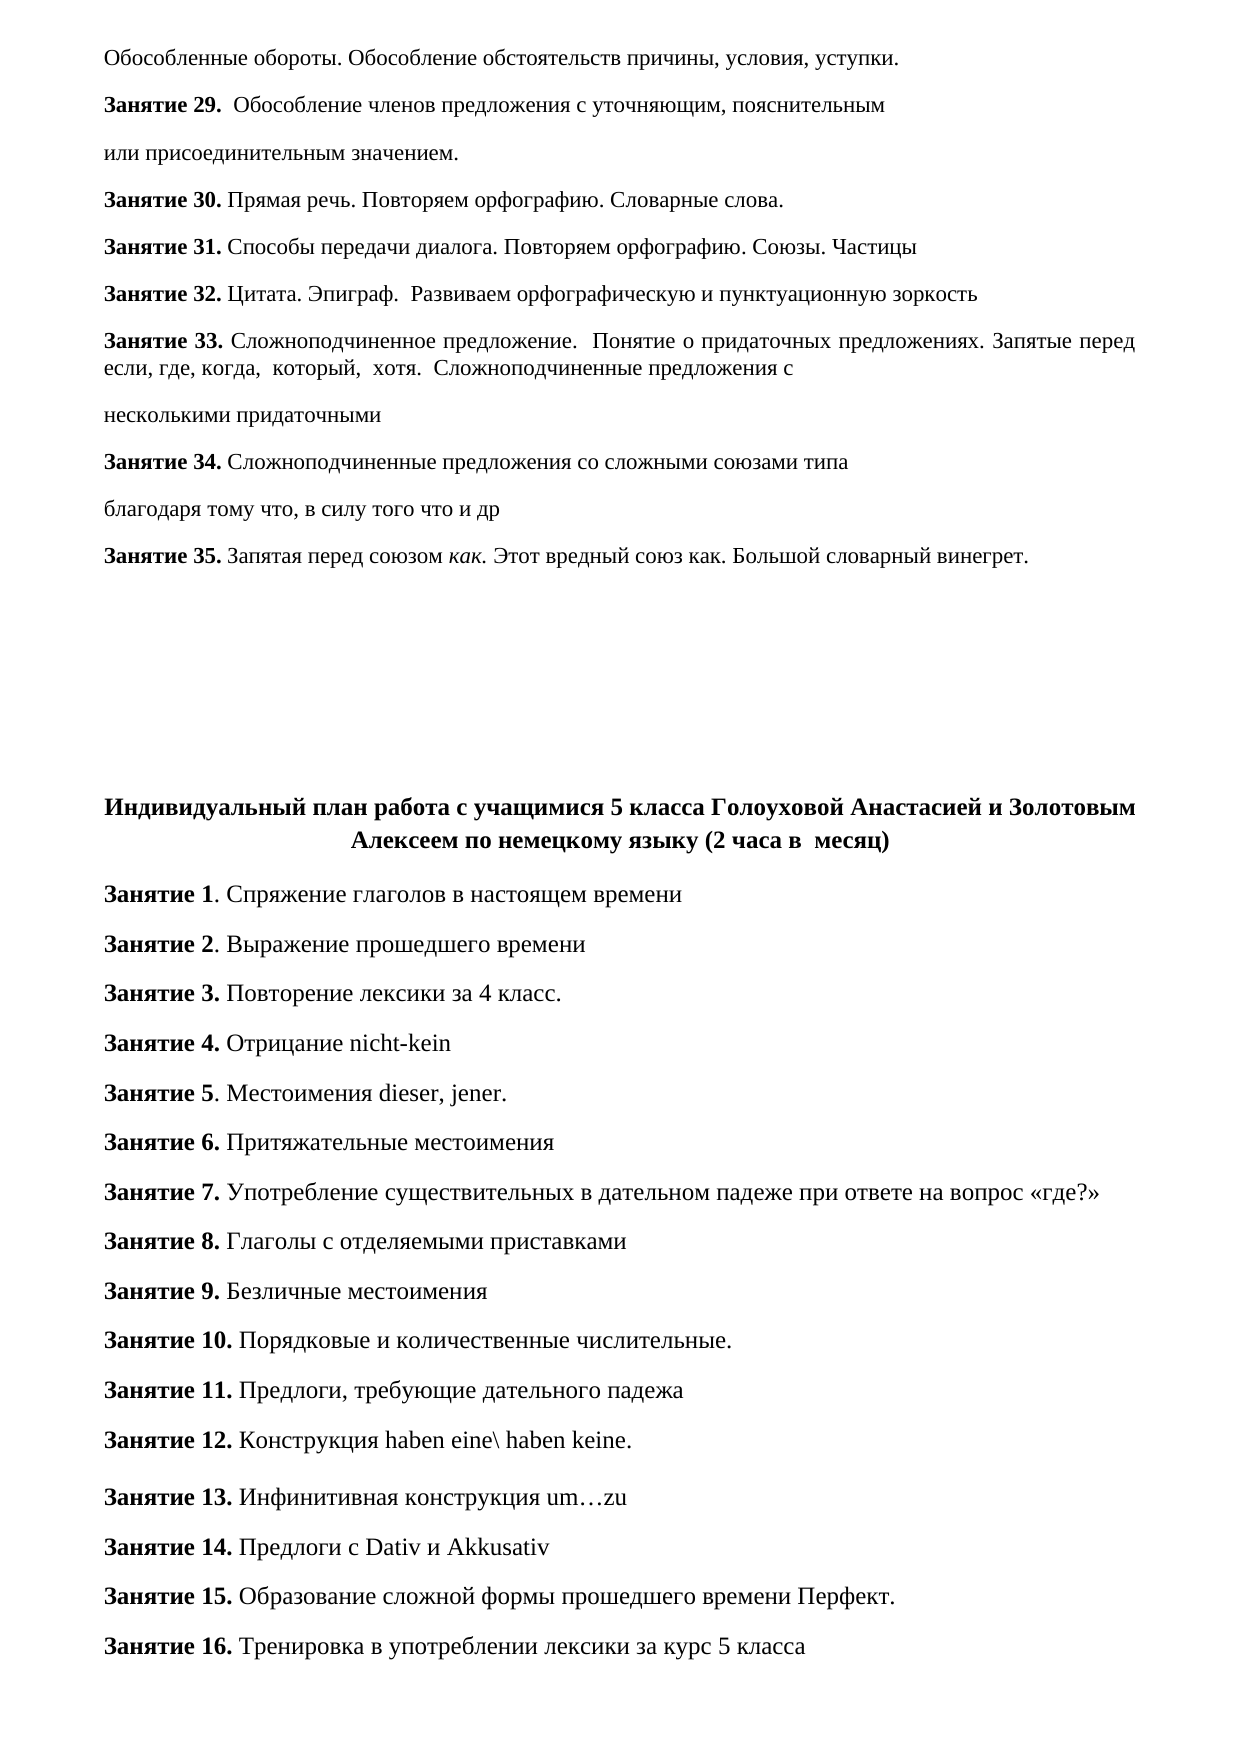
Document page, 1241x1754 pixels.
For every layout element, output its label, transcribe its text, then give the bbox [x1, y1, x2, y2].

text Занятие 8. Глаголы с отделяемыми приставками [103, 1226, 1137, 1255]
text несколькими придаточными [103, 401, 1137, 427]
text Обособленные обороты. Обособление обстоятельств причины, условия, уступки. [103, 44, 1137, 71]
text Занятие 6. Притяжательные местоимения [103, 1127, 1137, 1156]
text Занятие 9. Безличные местоимения [103, 1276, 1137, 1305]
text Занятие 35. Запятая перед союзом как. Этот вредный союз как. Большой словарный винегрет. [103, 543, 1137, 569]
text или присоединительным значением. [103, 139, 1137, 165]
text Занятие 31. Способы передачи диалога. Повторяем орфографию. Союзы. Частицы [103, 233, 1137, 259]
text Занятие 30. Прямая речь. Повторяем орфографию. Словарные слова. [103, 186, 1137, 212]
text Индивидуальный план работа с учащимися 5 класса Голоуховой Анастасией и Золотовым Алексеем по немецкому языку (2 часа в месяц) [103, 792, 1137, 854]
text Занятие 11. Предлоги, требующие дательного падежа [103, 1375, 1137, 1404]
text Занятие 10. Порядковые и количественные числительные. [103, 1326, 1137, 1354]
text Занятие 15. Образование сложной формы прошедшего времени Перфект. [103, 1581, 1137, 1610]
text Занятие 3. Повторение лексики за 4 класс. [103, 978, 1137, 1007]
text благодаря тому что, в силу того что и др [103, 495, 1137, 522]
text Занятие 29. Обособление членов предложения с уточняющим, пояснительным [103, 92, 1137, 118]
text Занятие 16. Тренировка в употреблении лексики за курс 5 класса [103, 1631, 1137, 1660]
text Занятие 33. Сложноподчиненное предложение. Понятие о придаточных предложениях. Запятые перед если, где, когда, который, хотя. Сложноподчиненные предложения с [103, 327, 1137, 380]
text Занятие 5. Местоимения dieser, jener. [103, 1078, 1137, 1106]
text Занятие 4. Отрицание nicht-kein [103, 1028, 1137, 1057]
text Занятие 7. Употребление существительных в дательном падеже при ответе на вопрос «где?» [103, 1177, 1137, 1206]
text Занятие 34. Сложноподчиненные предложения со сложными союзами типа [103, 448, 1137, 474]
text Занятие 2. Выражение прошедшего времени [103, 929, 1137, 958]
text Занятие 14. Предлоги с Dativ и Akkusativ [103, 1532, 1137, 1561]
text Занятие 12. Конструкция haben eine\ haben keine. [103, 1425, 1137, 1453]
text Занятие 1. Спряжение глаголов в настоящем времени [103, 879, 1137, 908]
text Занятие 32. Цитата. Эпиграф. Развиваем орфографическую и пунктуационную зоркость [103, 280, 1137, 307]
text Занятие 13. Инфинитивная конструкция um…zu [103, 1482, 1137, 1511]
